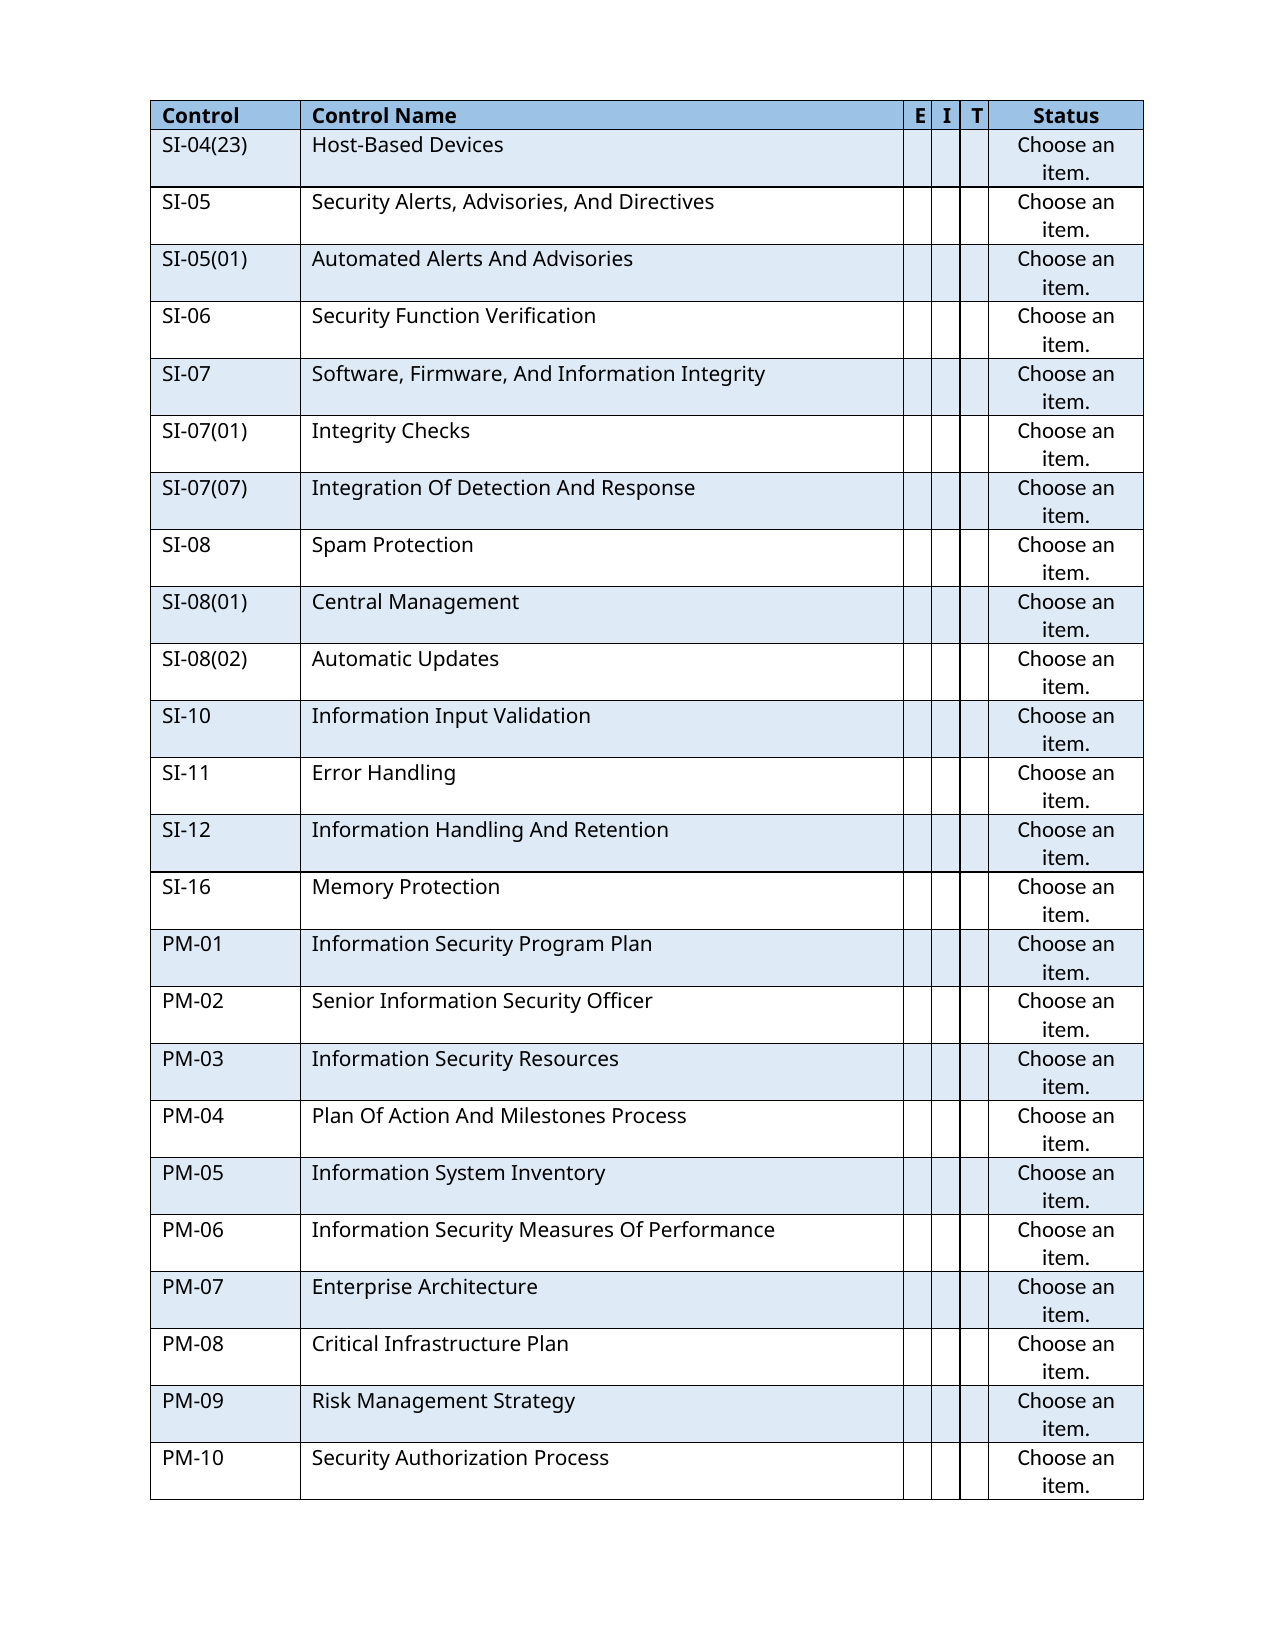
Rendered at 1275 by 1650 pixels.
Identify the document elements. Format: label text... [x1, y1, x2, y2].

table_cell [932, 245, 959, 301]
table_cell Senior Information Security Officer [301, 987, 903, 1043]
table_cell Security Alerts, Advisories, And Directives [301, 188, 903, 243]
table_cell [904, 701, 931, 757]
table_cell [904, 873, 931, 928]
table_cell [961, 359, 988, 415]
table_cell SI-05(01) [151, 245, 300, 301]
table_cell [961, 701, 988, 757]
table_cell Enterprise Architecture [301, 1272, 903, 1328]
table_cell Information Security Resources [301, 1044, 903, 1100]
table_cell [961, 245, 988, 301]
table_cell SI-16 [151, 873, 300, 928]
table_cell [961, 188, 988, 243]
table_cell Security Function Verification [301, 302, 903, 358]
table_cell PM-09 [151, 1386, 300, 1442]
table_cell [961, 987, 988, 1043]
table_cell [932, 1215, 959, 1271]
table_cell SI-04(23) [151, 130, 300, 186]
table_cell Integration Of Detection And Response [301, 473, 903, 529]
table_cell [932, 987, 959, 1043]
table_cell [961, 302, 988, 358]
table_cell SI-08 [151, 530, 300, 586]
table_cell [904, 1044, 931, 1100]
table_cell PM-03 [151, 1044, 300, 1100]
table_header T [961, 101, 988, 129]
table_cell [904, 188, 931, 243]
table_cell [904, 359, 931, 415]
table_cell [932, 758, 959, 814]
table_cell [932, 188, 959, 243]
table_cell [961, 1386, 988, 1442]
table_cell SI-11 [151, 758, 300, 814]
table_cell [932, 1101, 959, 1157]
table_cell SI-08(02) [151, 644, 300, 700]
table_cell [932, 359, 959, 415]
table_cell [961, 1158, 988, 1214]
table_cell [904, 987, 931, 1043]
table_cell PM-02 [151, 987, 300, 1043]
table_cell [932, 1443, 959, 1499]
table_cell [904, 1215, 931, 1271]
table_cell [961, 815, 988, 871]
table_cell Software, Firmware, And Information Integrity [301, 359, 903, 415]
table_cell [961, 1272, 988, 1328]
table_cell [904, 1101, 931, 1157]
table_cell [904, 758, 931, 814]
table_cell Information Input Validation [301, 701, 903, 757]
table_cell Integrity Checks [301, 416, 903, 472]
table_cell [961, 873, 988, 928]
table_cell [904, 416, 931, 472]
table_cell SI-10 [151, 701, 300, 757]
table_cell [904, 930, 931, 986]
table_cell [961, 1329, 988, 1385]
table_header I [932, 101, 959, 129]
table_cell Information System Inventory [301, 1158, 903, 1214]
table_cell SI-07(01) [151, 416, 300, 472]
table_cell [904, 1272, 931, 1328]
table_cell PM-04 [151, 1101, 300, 1157]
table_cell [904, 587, 931, 643]
table_cell Risk Management Strategy [301, 1386, 903, 1442]
table_cell [932, 930, 959, 986]
table_cell Error Handling [301, 758, 903, 814]
table_cell [904, 473, 931, 529]
table_cell [932, 644, 959, 700]
table_cell [904, 530, 931, 586]
table_cell [961, 587, 988, 643]
table_cell [961, 1044, 988, 1100]
table_cell Memory Protection [301, 873, 903, 928]
table_cell [932, 701, 959, 757]
table_cell [961, 644, 988, 700]
table_cell [932, 130, 959, 186]
table_cell SI-05 [151, 188, 300, 243]
table_cell [961, 1215, 988, 1271]
table_cell [904, 644, 931, 700]
table_cell [932, 530, 959, 586]
table_cell SI-08(01) [151, 587, 300, 643]
table_cell Central Management [301, 587, 903, 643]
table_cell [961, 1101, 988, 1157]
table_cell [961, 473, 988, 529]
table_cell [932, 873, 959, 928]
table_cell [932, 1386, 959, 1442]
table_cell [904, 302, 931, 358]
table_cell Automated Alerts And Advisories [301, 245, 903, 301]
table_cell SI-07(07) [151, 473, 300, 529]
table_cell Automatic Updates [301, 644, 903, 700]
table_cell [932, 1158, 959, 1214]
table_cell [904, 245, 931, 301]
table_cell Information Handling And Retention [301, 815, 903, 871]
table_cell PM-05 [151, 1158, 300, 1214]
table_cell Plan Of Action And Milestones Process [301, 1101, 903, 1157]
table_cell [904, 1329, 931, 1385]
table_cell [961, 416, 988, 472]
table_cell [932, 1044, 959, 1100]
table_header Control Name [301, 101, 903, 129]
table_cell [961, 130, 988, 186]
table_cell [961, 1443, 988, 1499]
table_cell PM-08 [151, 1329, 300, 1385]
table_cell PM-01 [151, 930, 300, 986]
table_cell [904, 815, 931, 871]
table_cell SI-06 [151, 302, 300, 358]
table_cell [961, 930, 988, 986]
table_cell [932, 473, 959, 529]
table_cell Information Security Program Plan [301, 930, 903, 986]
table_cell [932, 416, 959, 472]
table_cell [904, 1386, 931, 1442]
table_cell Critical Infrastructure Plan [301, 1329, 903, 1385]
table_cell PM-10 [151, 1443, 300, 1499]
table_header Control [151, 101, 300, 129]
table_header E [904, 101, 931, 129]
table_header Status [989, 101, 1143, 129]
table_cell Host-Based Devices [301, 130, 903, 186]
table_cell [904, 1158, 931, 1214]
table_cell [932, 815, 959, 871]
table_cell [904, 1443, 931, 1499]
table_cell PM-06 [151, 1215, 300, 1271]
table_cell [961, 758, 988, 814]
table_cell Spam Protection [301, 530, 903, 586]
table_cell [932, 1329, 959, 1385]
table_cell [961, 530, 988, 586]
table_cell PM-07 [151, 1272, 300, 1328]
table_cell Security Authorization Process [301, 1443, 903, 1499]
table_cell SI-07 [151, 359, 300, 415]
table_cell [932, 1272, 959, 1328]
table_cell SI-12 [151, 815, 300, 871]
table_cell [932, 587, 959, 643]
table_cell [904, 130, 931, 186]
table_cell Information Security Measures Of Performance [301, 1215, 903, 1271]
table_cell [932, 302, 959, 358]
